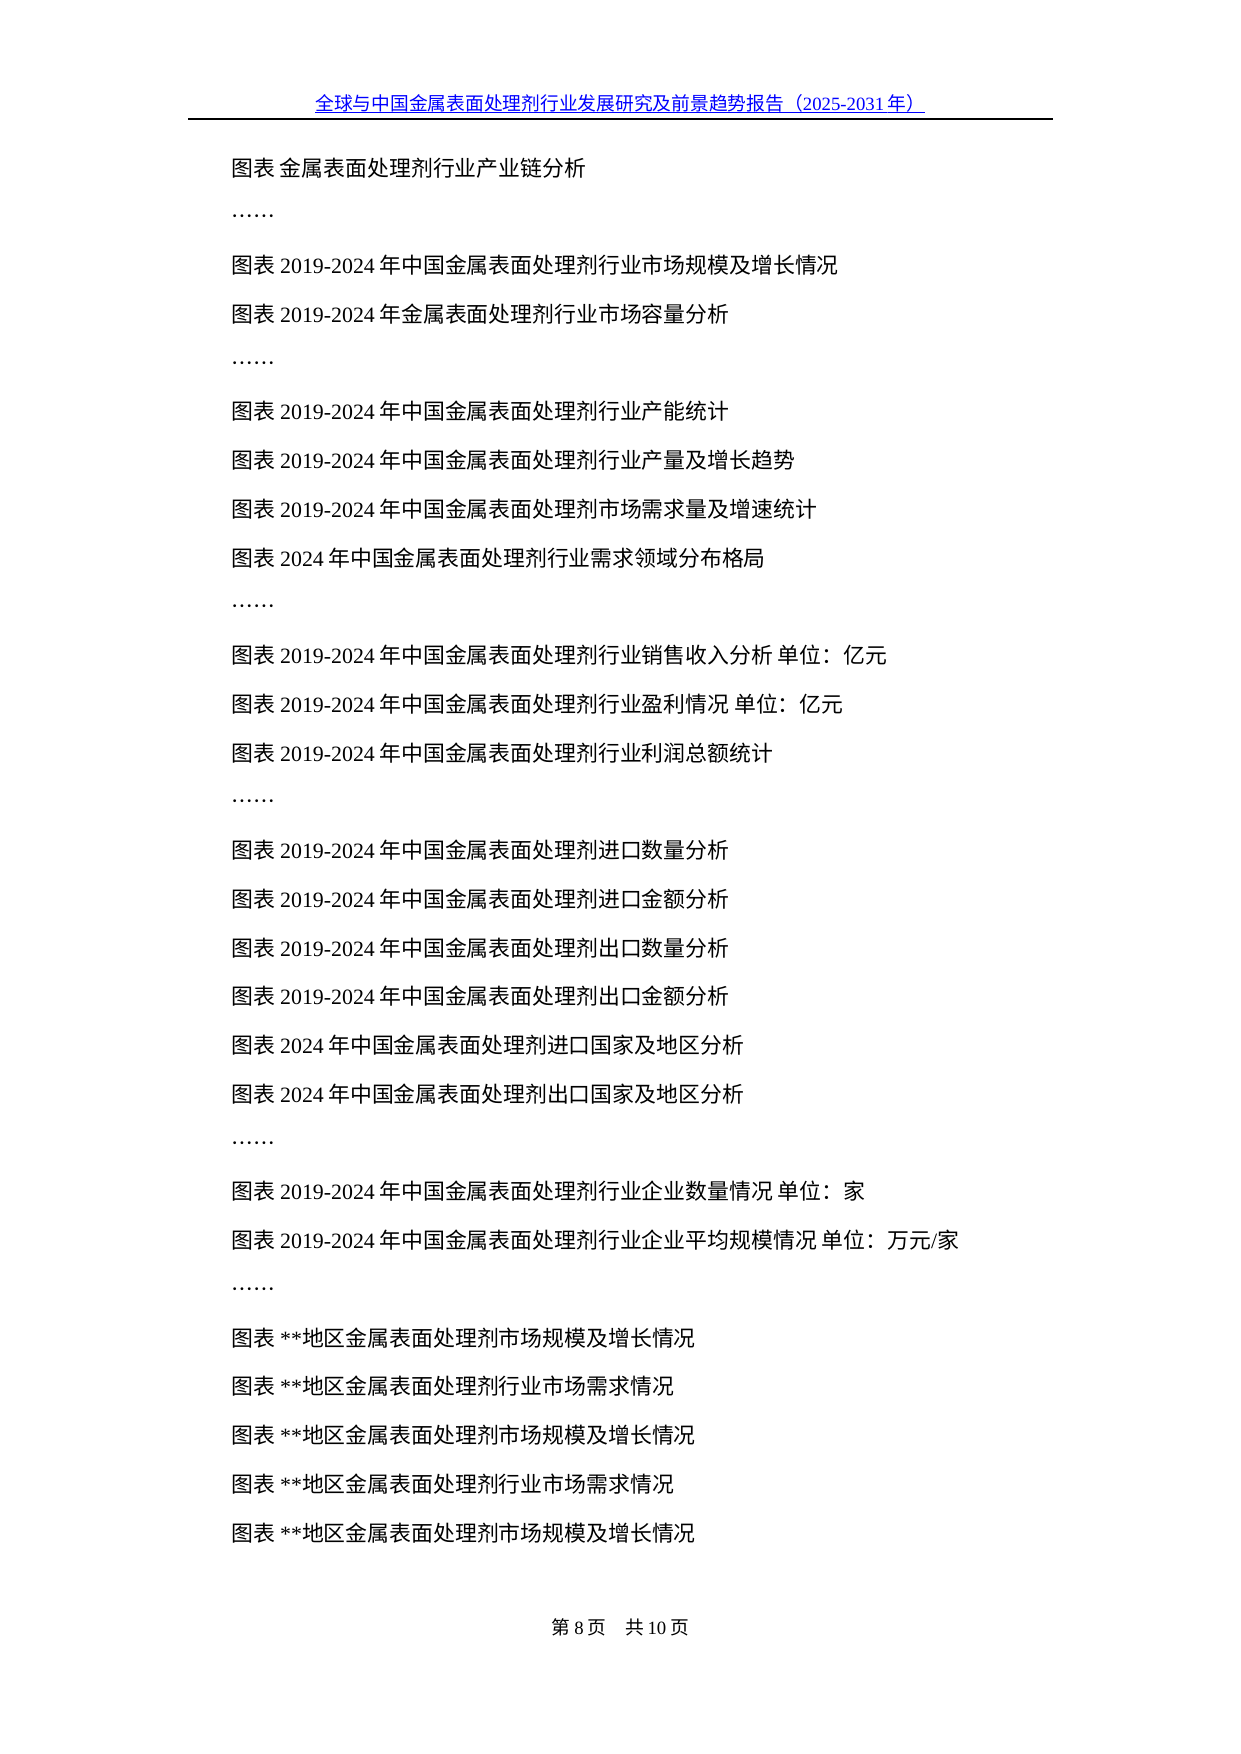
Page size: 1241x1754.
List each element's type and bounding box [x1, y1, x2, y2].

text [187, 150, 1053, 1548]
